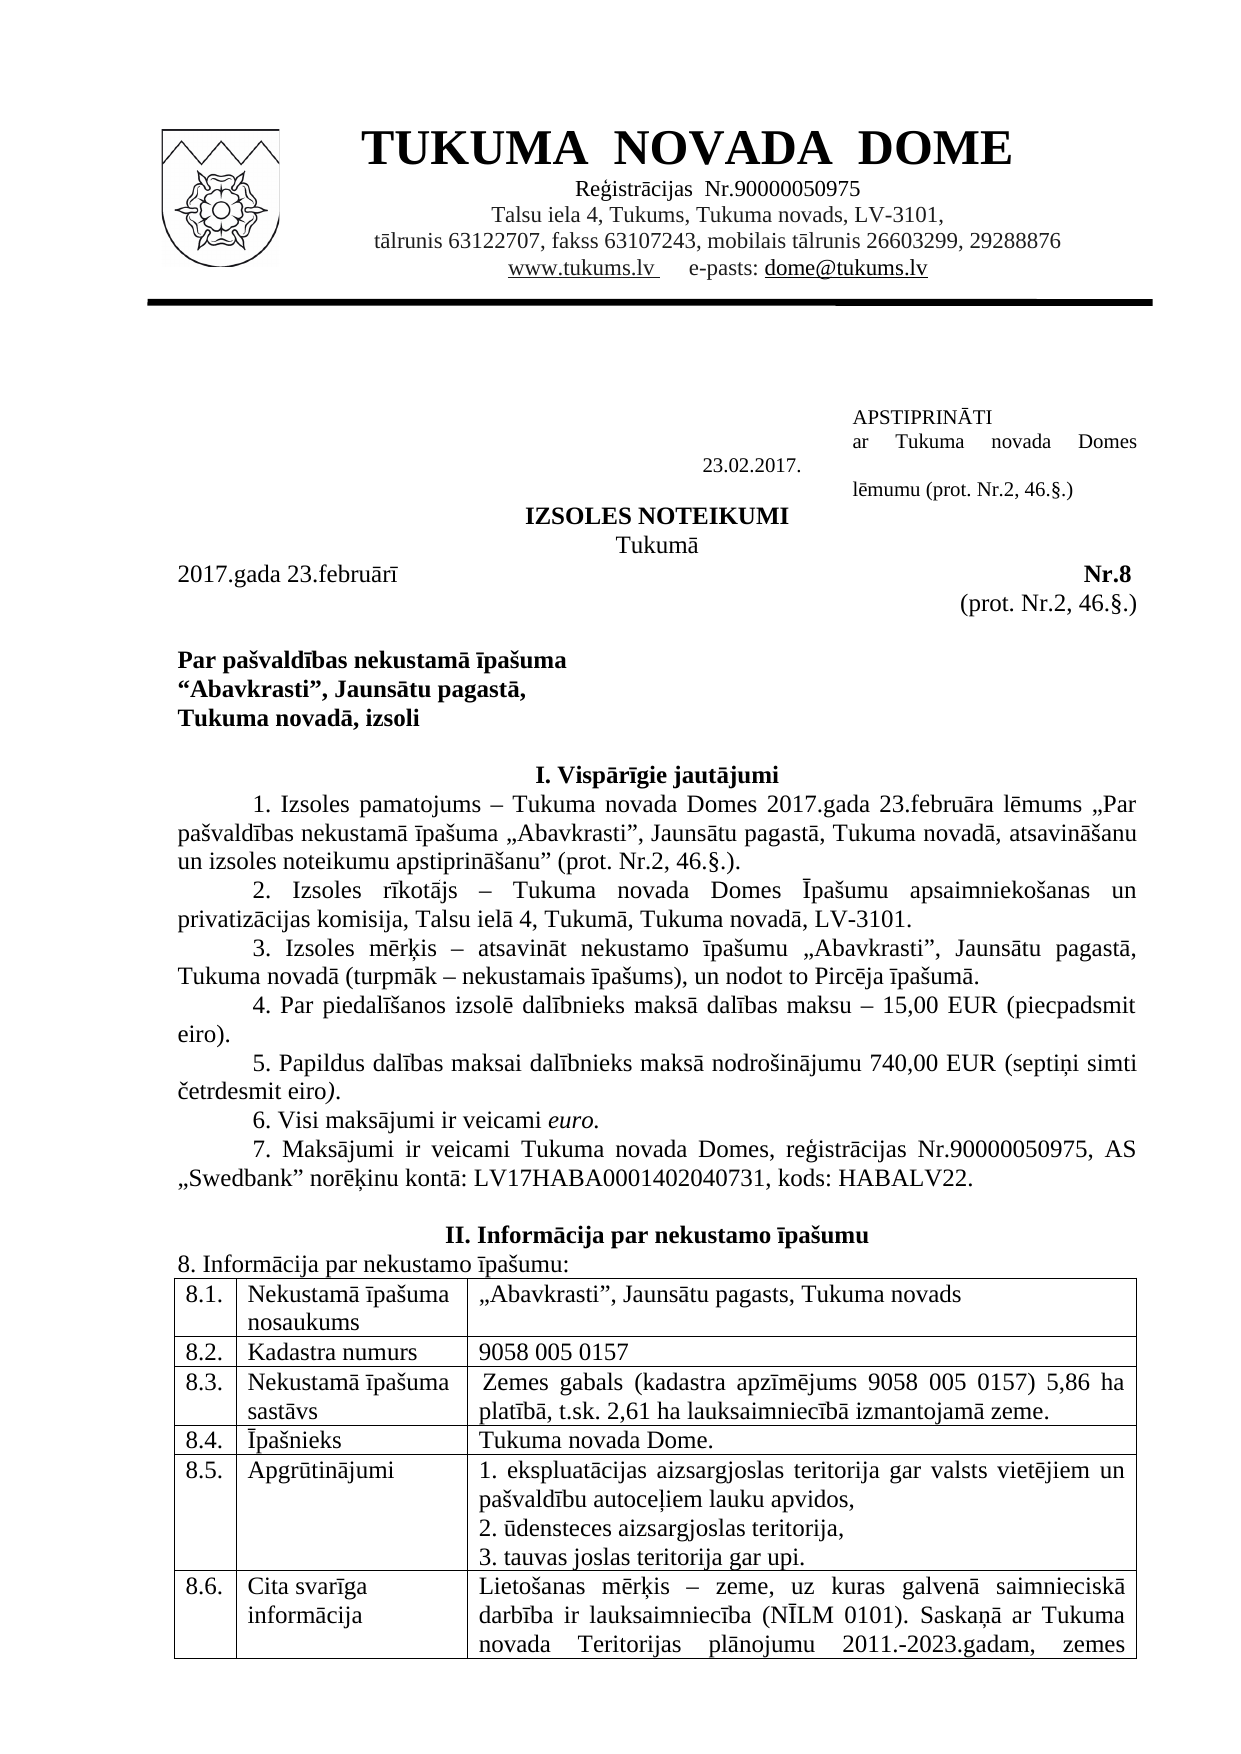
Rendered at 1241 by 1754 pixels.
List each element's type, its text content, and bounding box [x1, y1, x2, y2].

text 3. Izsoles mērķis – atsavināt nekustamo īpašumu „Abavkrasti”, Jaunsātu pagastā, Tukuma novadā (turpmāk – nekustamais īpašums), un nodot to Pircēja īpašumā. [177, 933, 1137, 990]
text ar Tukuma novada Domes 23.02.2017. [702, 429, 1137, 477]
text (prot. Nr.2, 46.§.) [177, 588, 1137, 616]
table_cell 8.3. [175, 1367, 236, 1424]
text 5. Papildus dalības maksai dalībnieks maksā nodrošinājumu 740,00 EUR (septiņi simti četrdesmit eiro). [177, 1048, 1137, 1105]
text Talsu iela 4, Tukums, Tukuma novads, LV-3101, [280, 201, 1137, 228]
text 1. Izsoles pamatojums – Tukuma novada Domes 2017.gada 23.februāra lēmums „Par pašvaldības nekustamā īpašuma „Abavkrasti”, Jaunsātu pagastā, Tukuma novadā, atsavināšanu un izsoles noteikumu apstiprināšanu” (prot. Nr.2, 46.§.). [177, 789, 1137, 875]
text 4. Par piedalīšanos izsolē dalībnieks maksā dalības maksu – 15,00 EUR (piecpadsmit eiro). [177, 990, 1137, 1048]
text II. Informācija par nekustamo īpašumu [177, 1220, 1137, 1249]
table_header 8.1. [175, 1279, 236, 1336]
text 2017.gada 23.februārī Nr.8 [177, 559, 1137, 588]
table_cell Tukuma novada Dome. [468, 1426, 1136, 1454]
table_cell 8.5. [175, 1455, 236, 1570]
table_cell 8.2. [175, 1337, 236, 1366]
text Reģistrācijas Nr.90000050975 [280, 175, 1137, 201]
table_cell 8.6. [175, 1571, 236, 1658]
text IZSOLES NOTEIKUMI [177, 501, 1137, 530]
text “Abavkrasti”, Jaunsātu pagastā, [177, 674, 1137, 703]
text Tukumā [177, 530, 1137, 559]
table_cell Kadastra numurs [237, 1337, 467, 1366]
text TUKUMA NOVADA DOME [177, 117, 1137, 175]
table_header „Abavkrasti”, Jaunsātu pagasts, Tukuma novads [468, 1279, 1136, 1336]
table_cell Nekustamā īpašuma sastāvs [237, 1367, 467, 1424]
text www.tukums.lv e-pasts: dome@tukums.lv [177, 254, 1137, 280]
text tālrunis 63122707, fakss 63107243, mobilais tālrunis 26603299, 29288876 [280, 228, 1137, 254]
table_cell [237, 1571, 467, 1658]
text 8. Informācija par nekustamo īpašumu: [177, 1249, 1137, 1278]
text 2. Izsoles rīkotājs – Tukuma novada Domes Īpašumu apsaimniekošanas un privatizācijas komisija, Talsu ielā 4, Tukumā, Tukuma novadā, LV-3101. [177, 875, 1137, 933]
text Tukuma novadā, izsoli [177, 703, 1137, 731]
table_cell 1. ekspluatācijas aizsargjoslas teritorija gar valsts vietējiem un pašvaldību autoceļiem lauku apvidos, 2. ūdensteces aizsargjoslas teritorija, 3. tauvas joslas teritorija gar upi. [468, 1455, 1136, 1570]
table_cell 8.4. [175, 1426, 236, 1454]
table_header Nekustamā īpašuma nosaukums [237, 1279, 467, 1336]
text Apstiprināti [177, 405, 1137, 429]
table_cell Apgrūtinājumi [237, 1455, 467, 1570]
table_cell Zemes gabals (kadastra apzīmējums 9058 005 0157) 5,86 ha platībā, t.sk. 2,61 ha lauksaimniecībā izmantojamā zeme. [468, 1367, 1136, 1424]
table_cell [468, 1571, 1136, 1658]
text I. Vispārīgie jautājumi [177, 760, 1137, 789]
text lēmumu (prot. Nr.2, 46.§.) [177, 477, 1137, 501]
table_cell Īpašnieks [237, 1426, 467, 1454]
text 7. Maksājumi ir veicami Tukuma novada Domes, reģistrācijas Nr.90000050975, AS „Swedbank” norēķinu kontā: LV17HABA0001402040731, kods: HABALV22. [177, 1134, 1137, 1191]
table_cell 9058 005 0157 [468, 1337, 1136, 1366]
text 6. Visi maksājumi ir veicami euro. [177, 1105, 1137, 1134]
text Par pašvaldības nekustamā īpašuma [177, 645, 1137, 674]
